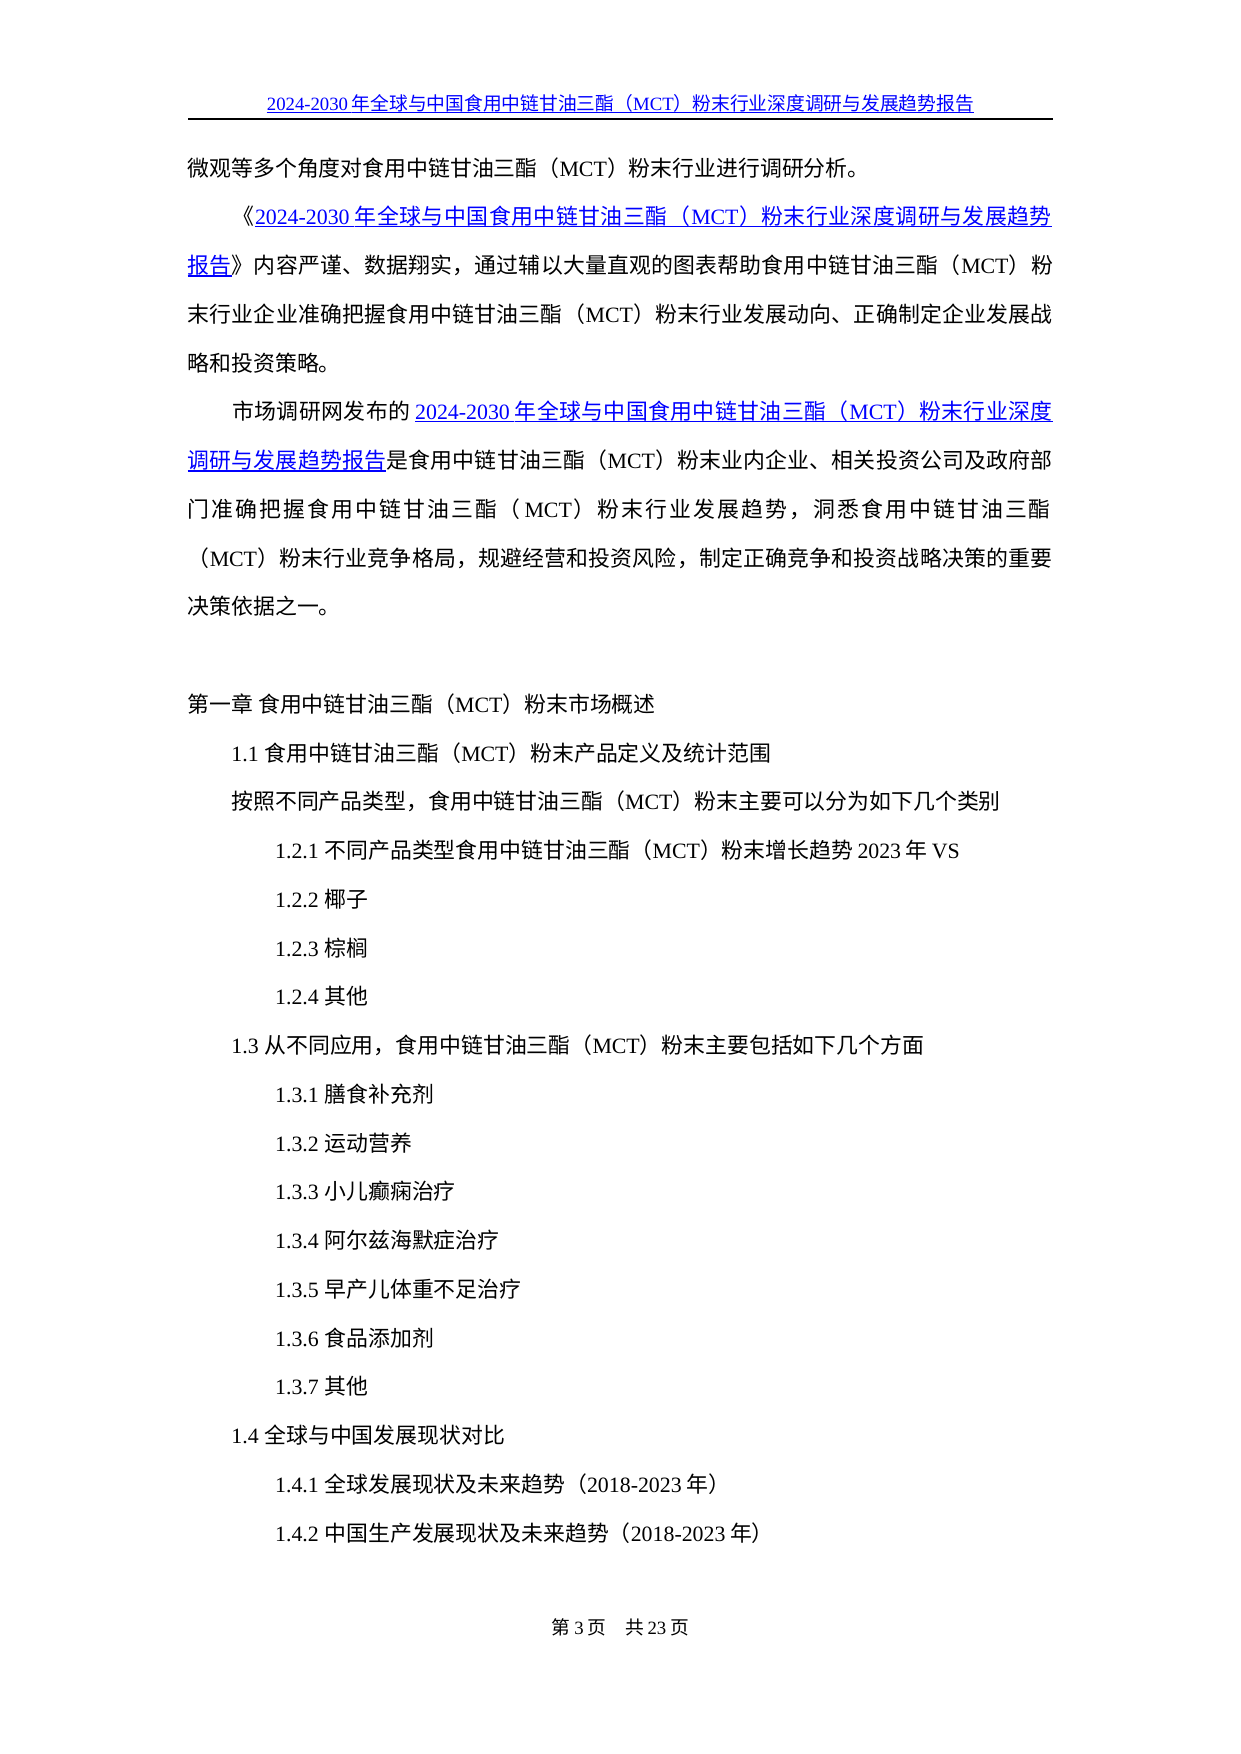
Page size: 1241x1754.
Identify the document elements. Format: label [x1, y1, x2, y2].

text [187, 150, 1053, 1548]
